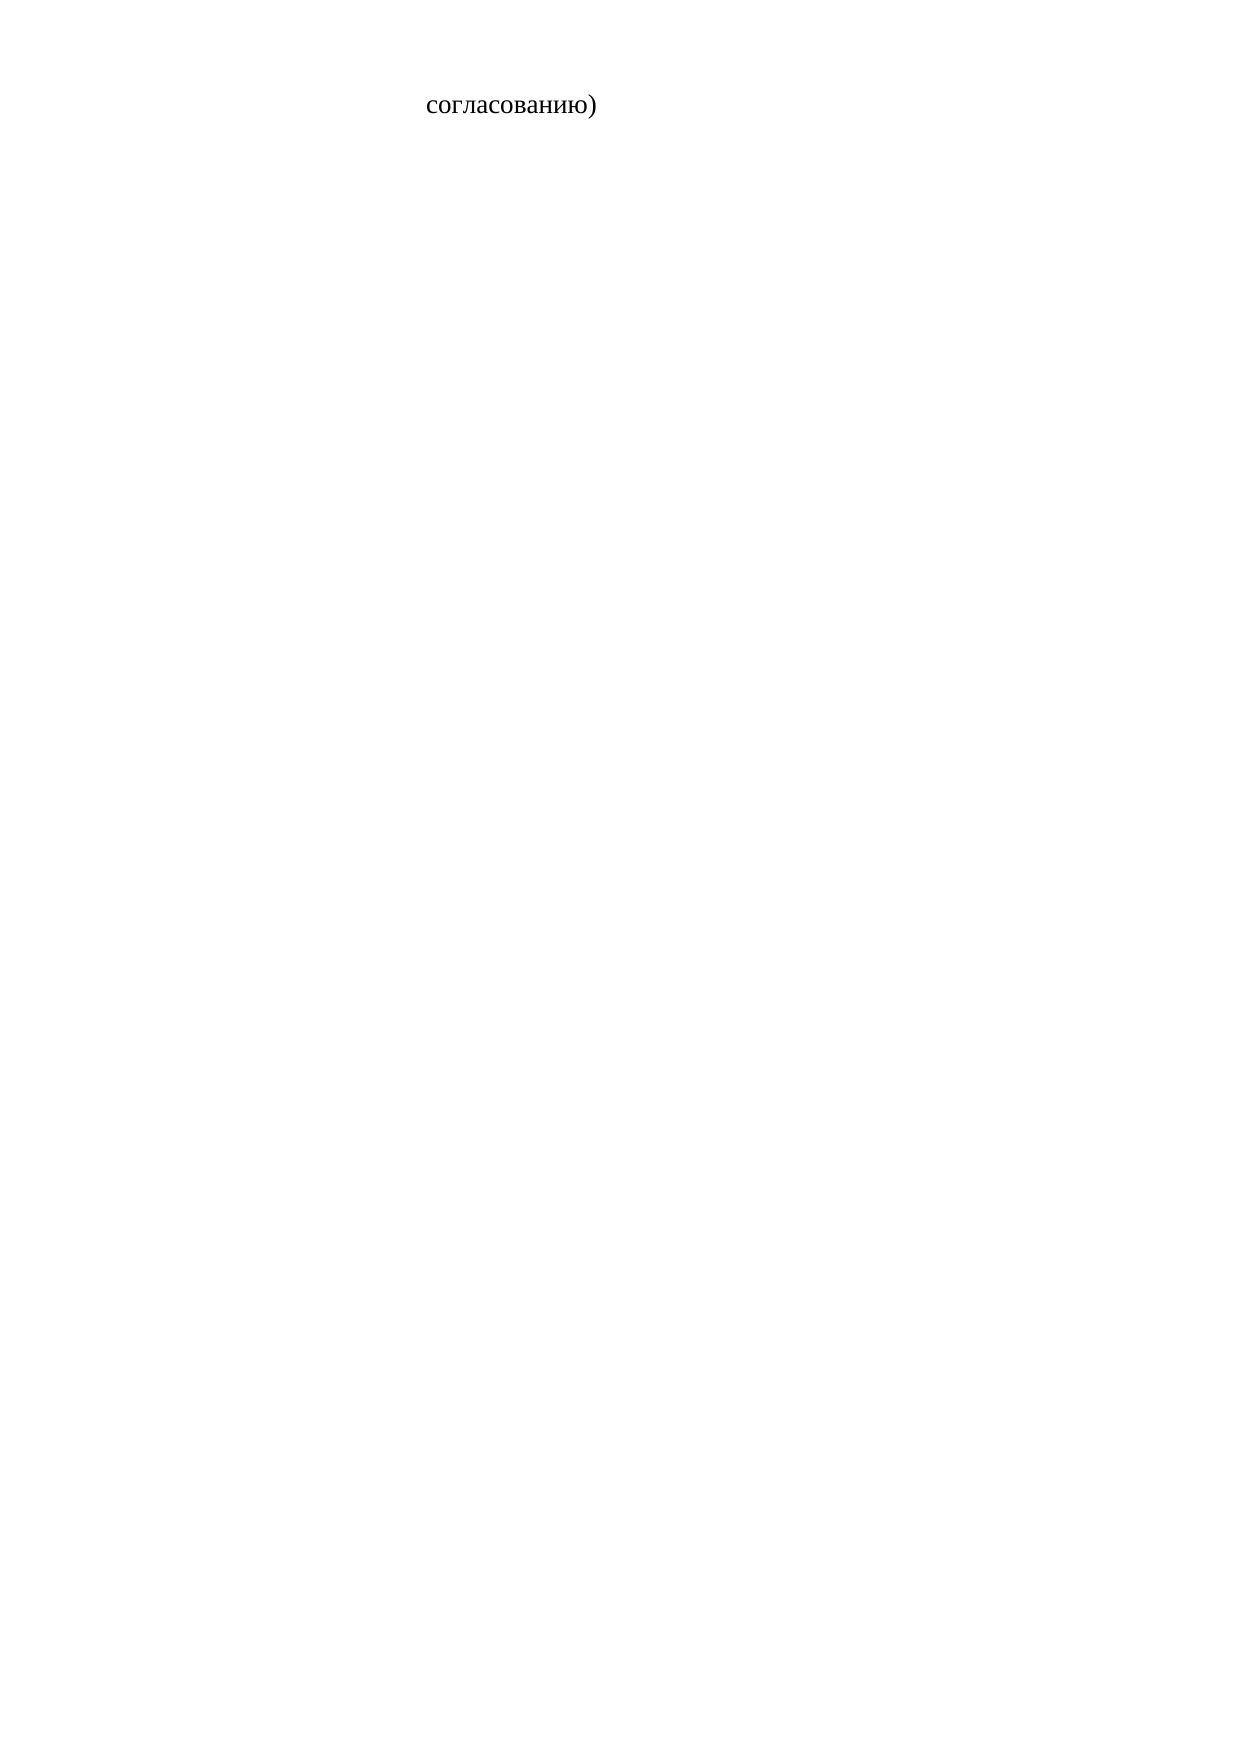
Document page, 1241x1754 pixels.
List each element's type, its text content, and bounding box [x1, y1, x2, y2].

text согласованию) [162, 89, 1181, 120]
